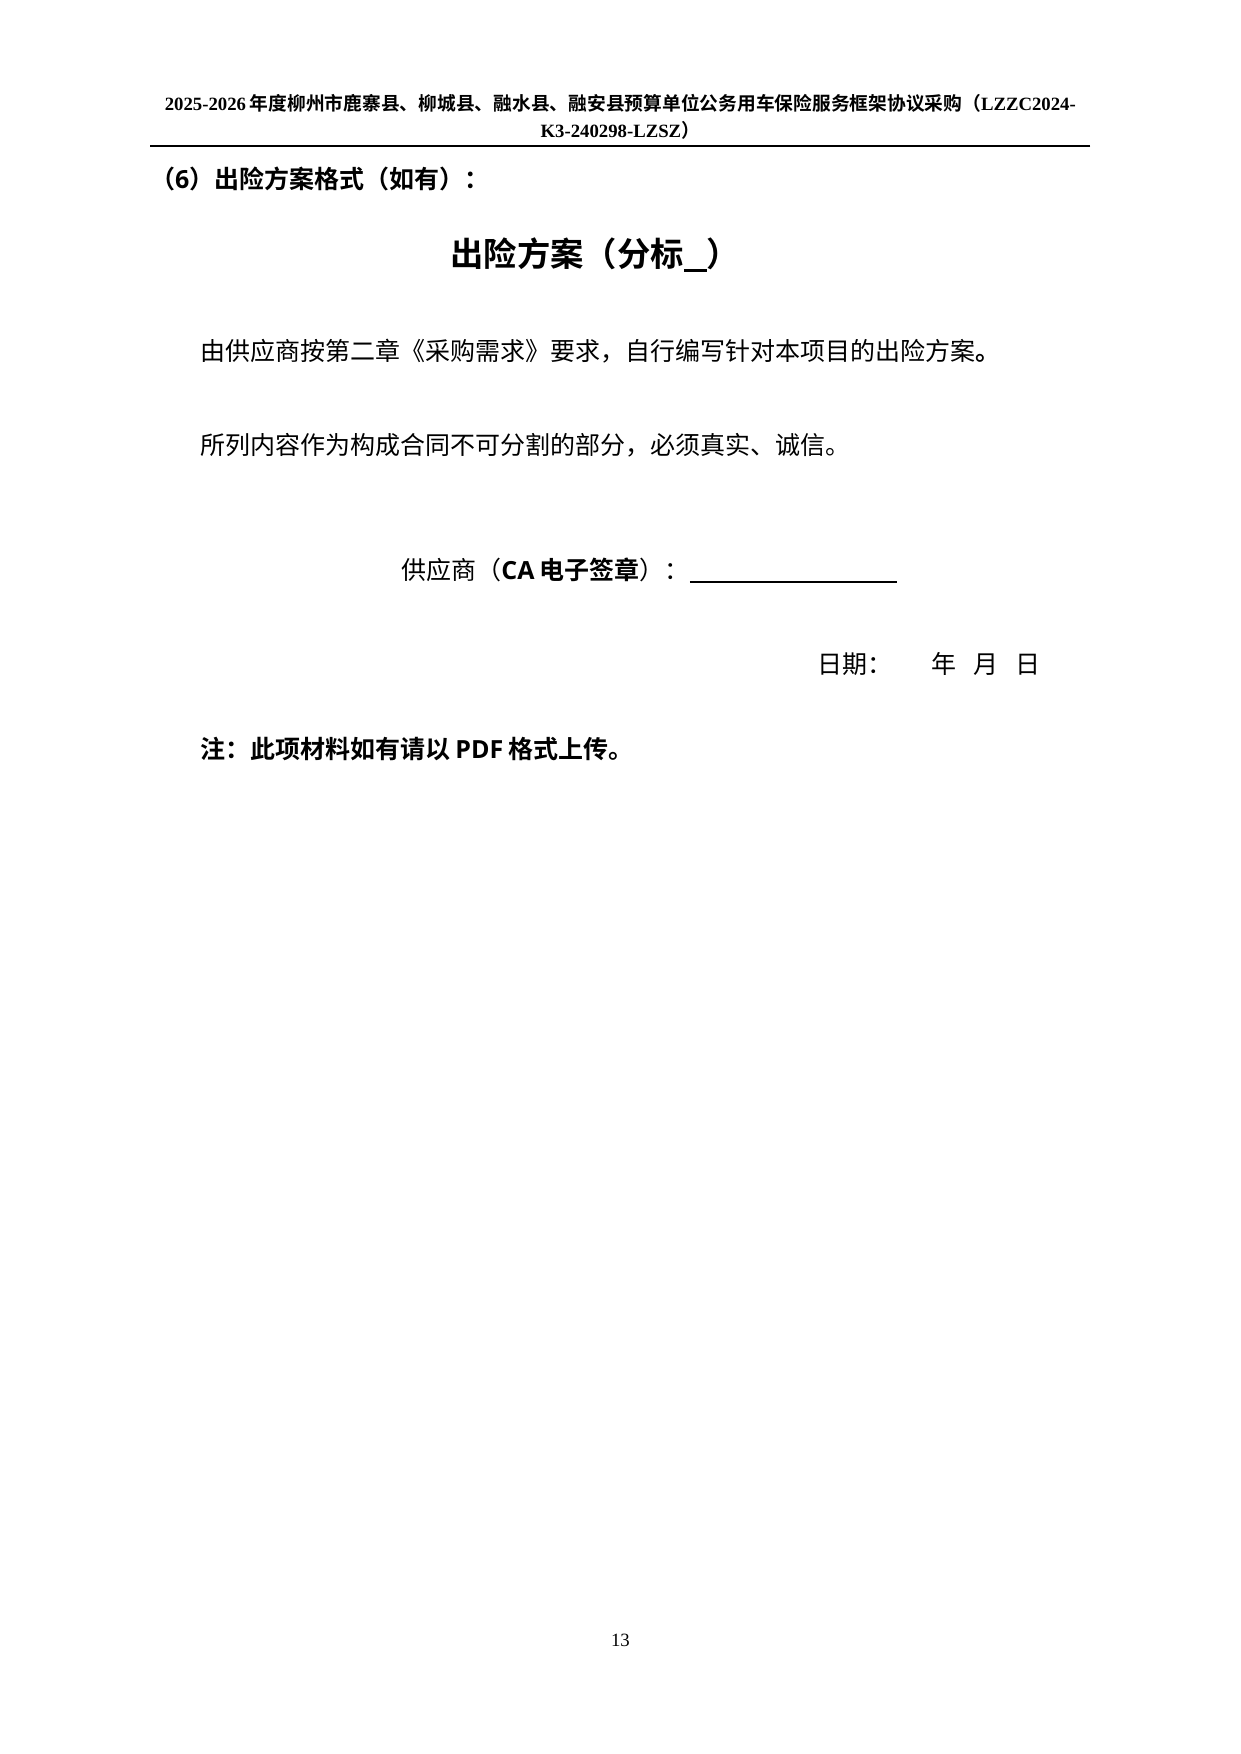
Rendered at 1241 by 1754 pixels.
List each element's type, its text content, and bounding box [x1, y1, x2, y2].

text 供应商（CA电子签章）： [150, 546, 1090, 588]
text 注：此项材料如有请以PDF格式上传。 [150, 728, 1090, 766]
text 日期： 年 月 日 [150, 640, 1040, 681]
text 所列内容作为构成合同不可分割的部分，必须真实、诚信。 [150, 421, 1090, 463]
text 由供应商按第二章《采购需求》要求，自行编写针对本项目的出险方案。 [150, 327, 1090, 369]
text （6）出险方案格式（如有）： [150, 155, 1040, 197]
text 出险方案（分标 ） [150, 233, 1040, 275]
